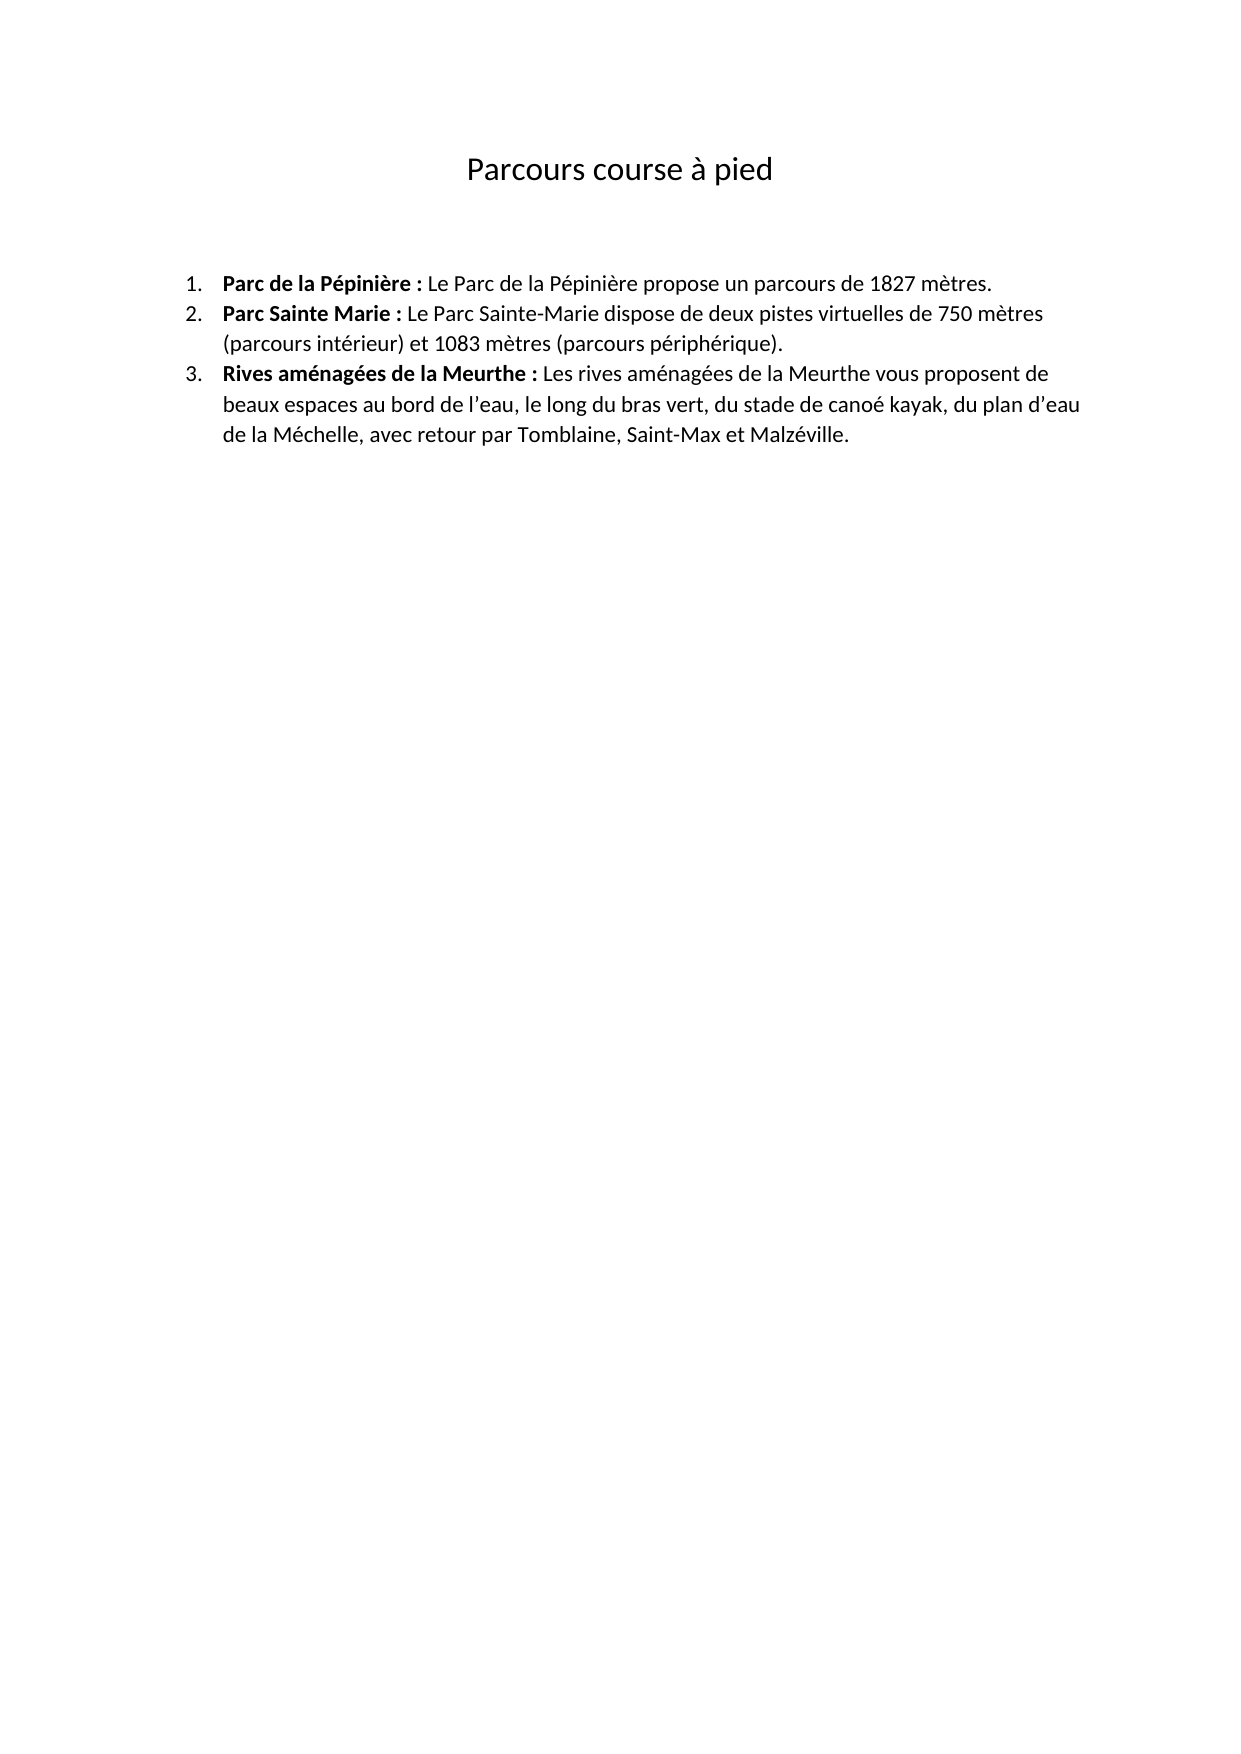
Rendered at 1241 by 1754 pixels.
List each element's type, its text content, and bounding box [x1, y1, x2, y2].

list Parc de la Pépinière : Le Parc de la Pépinière propose un parcours de 1827 mètres. [185, 269, 1093, 297]
list Parc Sainte Marie : Le Parc Sainte-Marie dispose de deux pistes virtuelles de 750 mètres (parcours intérieur) et 1083 mètres (parcours périphérique). [185, 299, 1093, 357]
text Parcours course à pied [148, 148, 1093, 188]
list Rives aménagées de la Meurthe : Les rives aménagées de la Meurthe vous proposent de beaux espaces au bord de l’eau, le long du bras vert, du stade de canoé kayak, du plan d’eau de la Méchelle, avec retour par Tomblaine, Saint-Max et Malzéville. [185, 359, 1093, 448]
